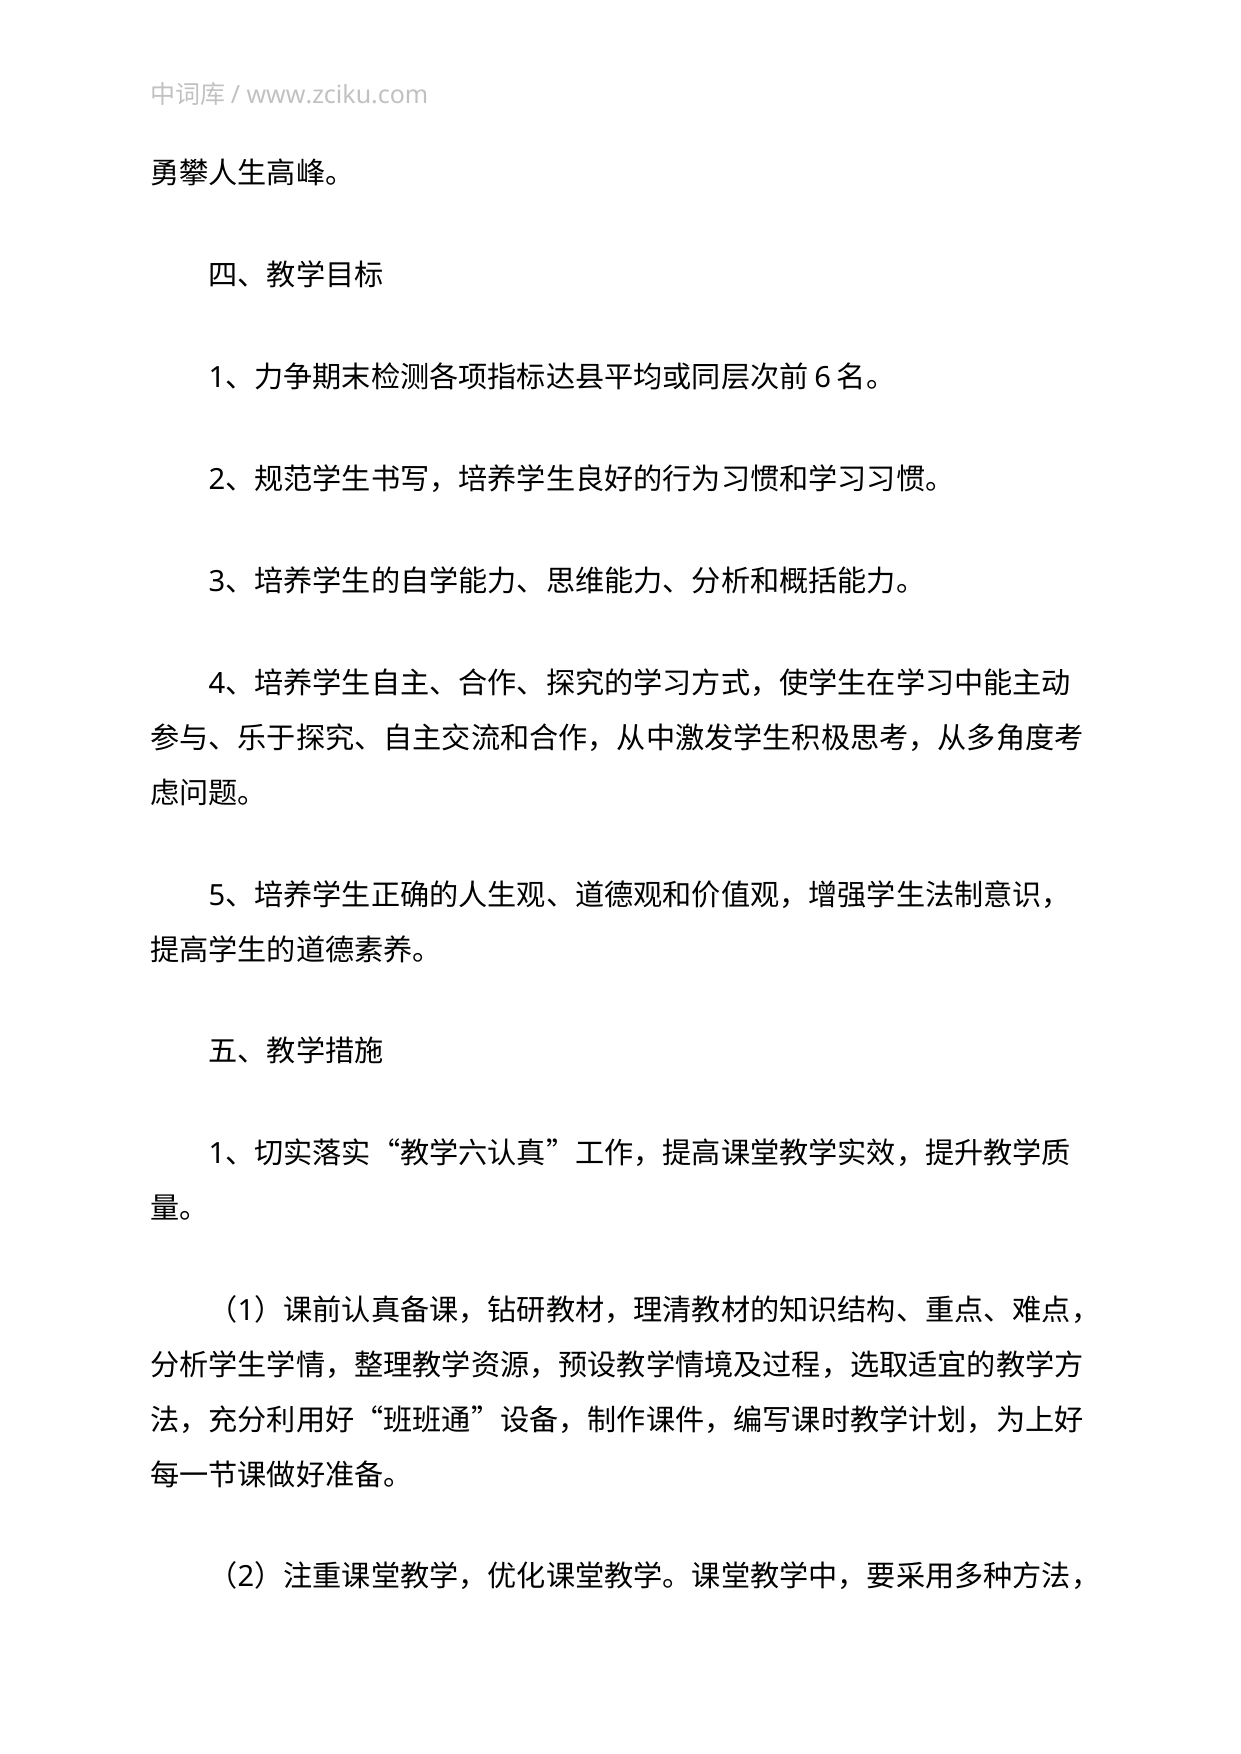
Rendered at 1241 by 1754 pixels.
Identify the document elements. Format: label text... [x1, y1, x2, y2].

text 四、教学目标 [150, 252, 1090, 294]
text 五、教学措施 [150, 1028, 1090, 1070]
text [150, 1553, 1090, 1595]
text 4、培养学生自主、合作、探究的学习方式，使学生在学习中能主动参与、乐于探究、自主交流和合作，从中激发学生积极思考，从多角度考虑问题。 [150, 659, 1090, 812]
text 1、切实落实“教学六认真”工作，提高课堂教学实效，提升教学质量。 [150, 1130, 1090, 1227]
text （1）课前认真备课，钻研教材，理清教材的知识结构、重点、难点，分析学生学情，整理教学资源，预设教学情境及过程，选取适宜的教学方法，充分利用好“班班通”设备，制作课件，编写课时教学计划，为上好每一节课做好准备。 [150, 1286, 1090, 1493]
text 3、培养学生的自学能力、思维能力、分析和概括能力。 [150, 557, 1090, 600]
text 2、规范学生书写，培养学生良好的行为习惯和学习习惯。 [150, 456, 1090, 498]
text 5、培养学生正确的人生观、道德观和价值观，增强学生法制意识，提高学生的道德素养。 [150, 871, 1090, 968]
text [150, 150, 1090, 192]
text 1、力争期末检测各项指标达县平均或同层次前6名。 [150, 353, 1090, 396]
